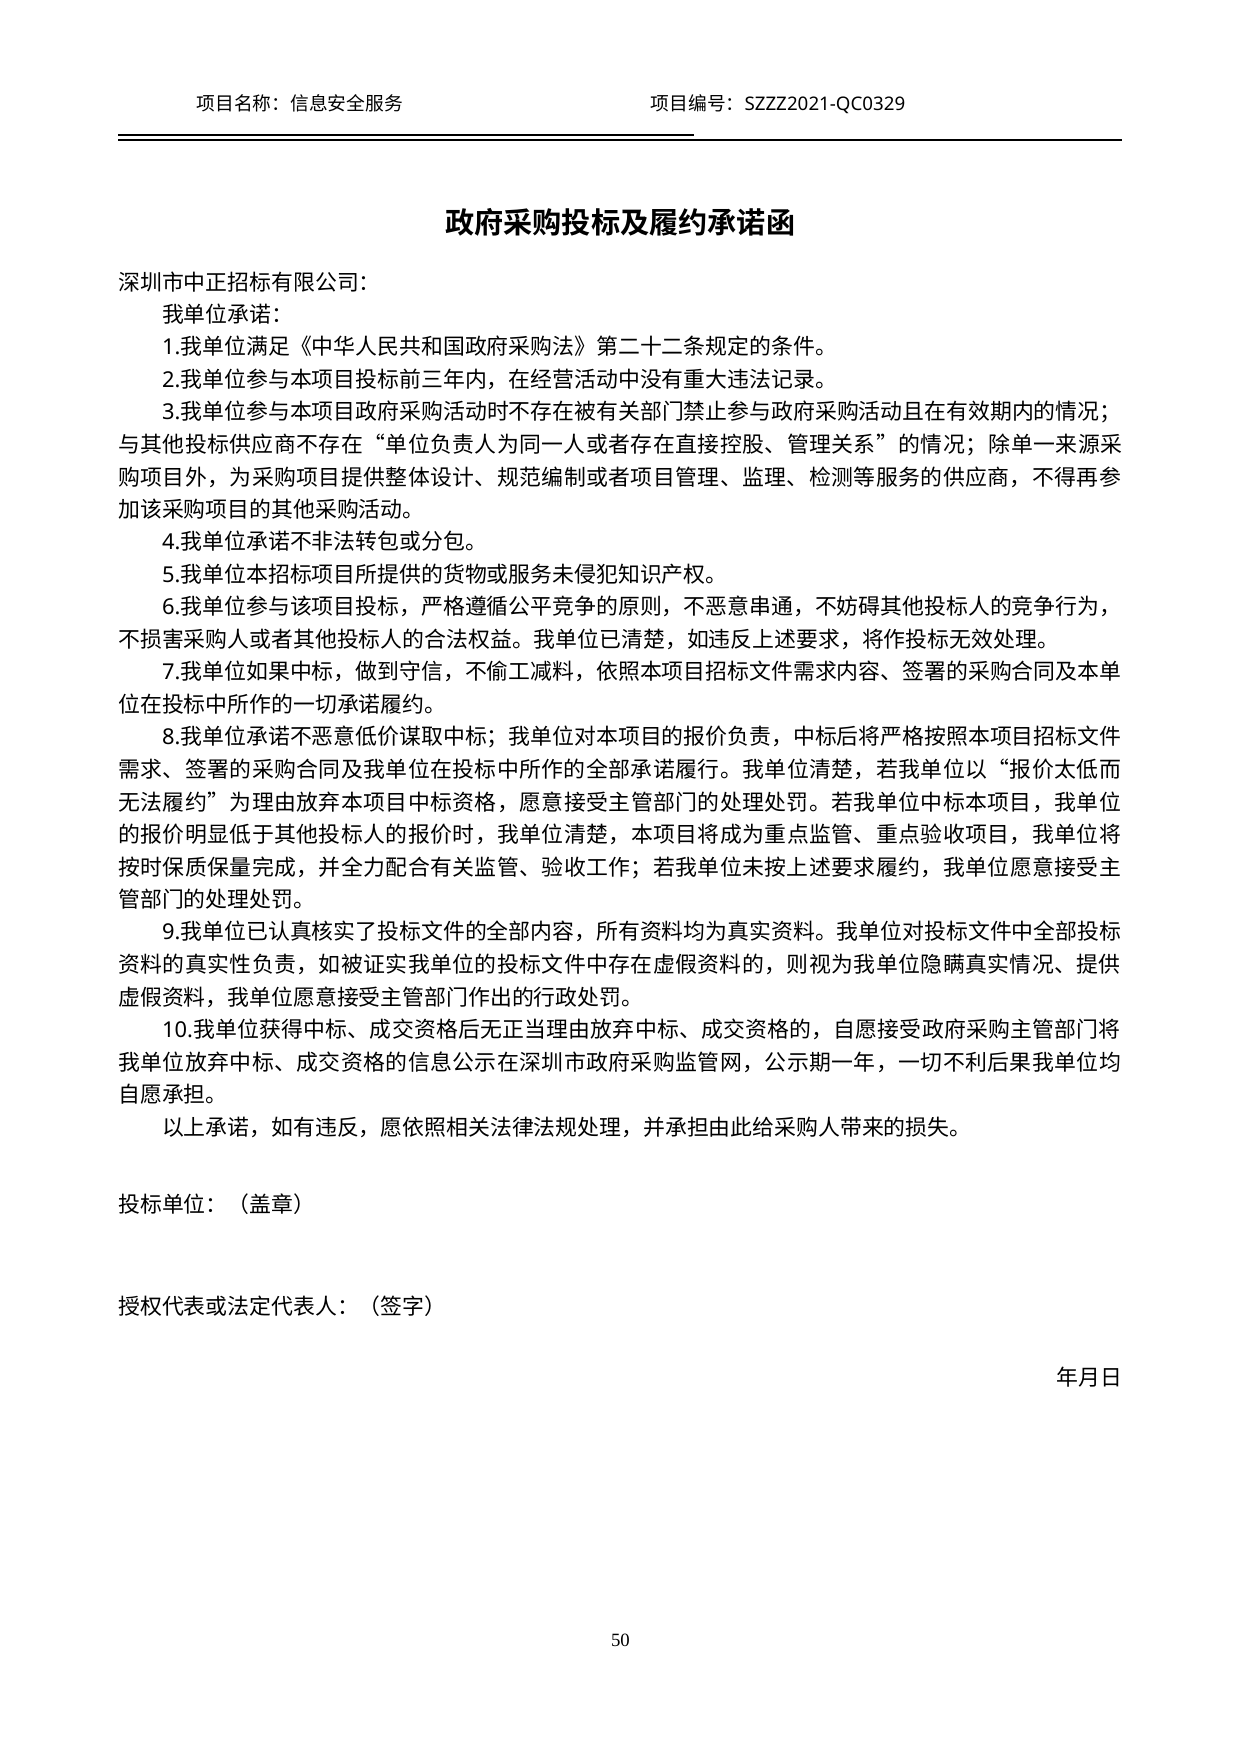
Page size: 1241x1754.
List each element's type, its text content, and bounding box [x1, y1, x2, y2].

text 10.我单位获得中标、成交资格后无正当理由放弃中标、成交资格的，自愿接受政府采购主管部门将我单位放弃中标、成交资格的信息公示在深圳市政府采购监管网，公示期一年，一切不利后果我单位均自愿承担。 [118, 1012, 1122, 1109]
text 授权代表或法定代表人：（签字） [118, 1289, 1122, 1321]
text 深圳市中正招标有限公司： [118, 264, 1122, 297]
text 9.我单位已认真核实了投标文件的全部内容，所有资料均为真实资料。我单位对投标文件中全部投标资料的真实性负责，如被证实我单位的投标文件中存在虚假资料的，则视为我单位隐瞒真实情况、提供虚假资料，我单位愿意接受主管部门作出的行政处罚。 [118, 914, 1122, 1012]
text 我单位承诺： [118, 297, 1122, 329]
text 投标单位：（盖章） [118, 1187, 1122, 1218]
text 7.我单位如果中标，做到守信，不偷工减料，依照本项目招标文件需求内容、签署的采购合同及本单位在投标中所作的一切承诺履约。 [118, 654, 1122, 719]
text 1.我单位满足《中华人民共和国政府采购法》第二十二条规定的条件。 [118, 329, 1122, 362]
text 5.我单位本招标项目所提供的货物或服务未侵犯知识产权。 [118, 557, 1122, 589]
text 年月日 [118, 1360, 1122, 1392]
text 政府采购投标及履约承诺函 [118, 188, 1122, 253]
text 6.我单位参与该项目投标，严格遵循公平竞争的原则，不恶意串通，不妨碍其他投标人的竞争行为，不损害采购人或者其他投标人的合法权益。我单位已清楚，如违反上述要求，将作投标无效处理。 [118, 589, 1122, 654]
text 2.我单位参与本项目投标前三年内，在经营活动中没有重大违法记录。 [118, 362, 1122, 394]
text 3.我单位参与本项目政府采购活动时不存在被有关部门禁止参与政府采购活动且在有效期内的情况；与其他投标供应商不存在“单位负责人为同一人或者存在直接控股、管理关系”的情况；除单一来源采购项目外，为采购项目提供整体设计、规范编制或者项目管理、监理、检测等服务的供应商，不得再参加该采购项目的其他采购活动。 [118, 394, 1122, 524]
text 以上承诺，如有违反，愿依照相关法律法规处理，并承担由此给采购人带来的损失。 [118, 1109, 1122, 1142]
text 4.我单位承诺不非法转包或分包。 [118, 524, 1122, 557]
text 8.我单位承诺不恶意低价谋取中标；我单位对本项目的报价负责，中标后将严格按照本项目招标文件需求、签署的采购合同及我单位在投标中所作的全部承诺履行。我单位清楚，若我单位以“报价太低而无法履约”为理由放弃本项目中标资格，愿意接受主管部门的处理处罚。若我单位中标本项目，我单位的报价明显低于其他投标人的报价时，我单位清楚，本项目将成为重点监管、重点验收项目，我单位将按时保质保量完成，并全力配合有关监管、验收工作；若我单位未按上述要求履约，我单位愿意接受主管部门的处理处罚。 [118, 719, 1122, 914]
